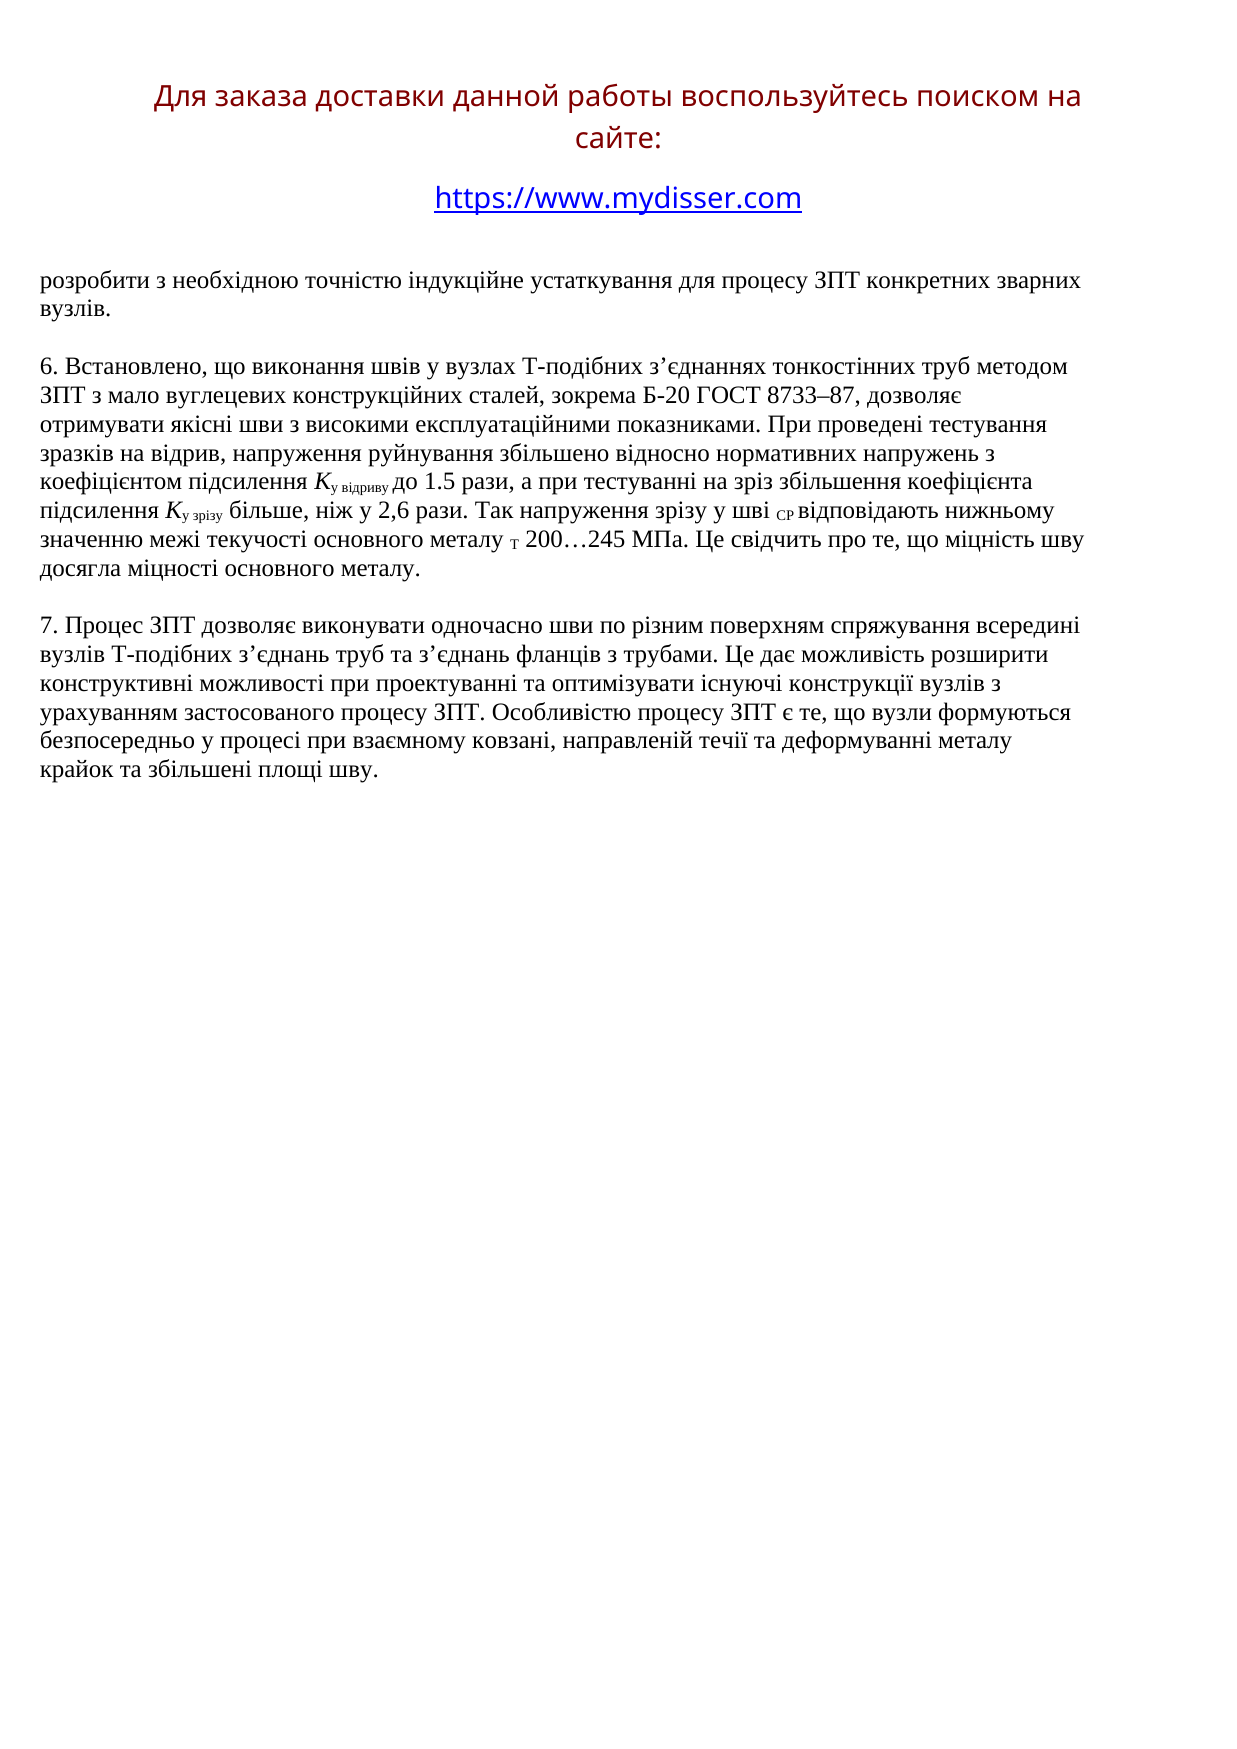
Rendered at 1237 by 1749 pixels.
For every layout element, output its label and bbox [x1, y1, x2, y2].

table_cell [40, 236, 1086, 783]
